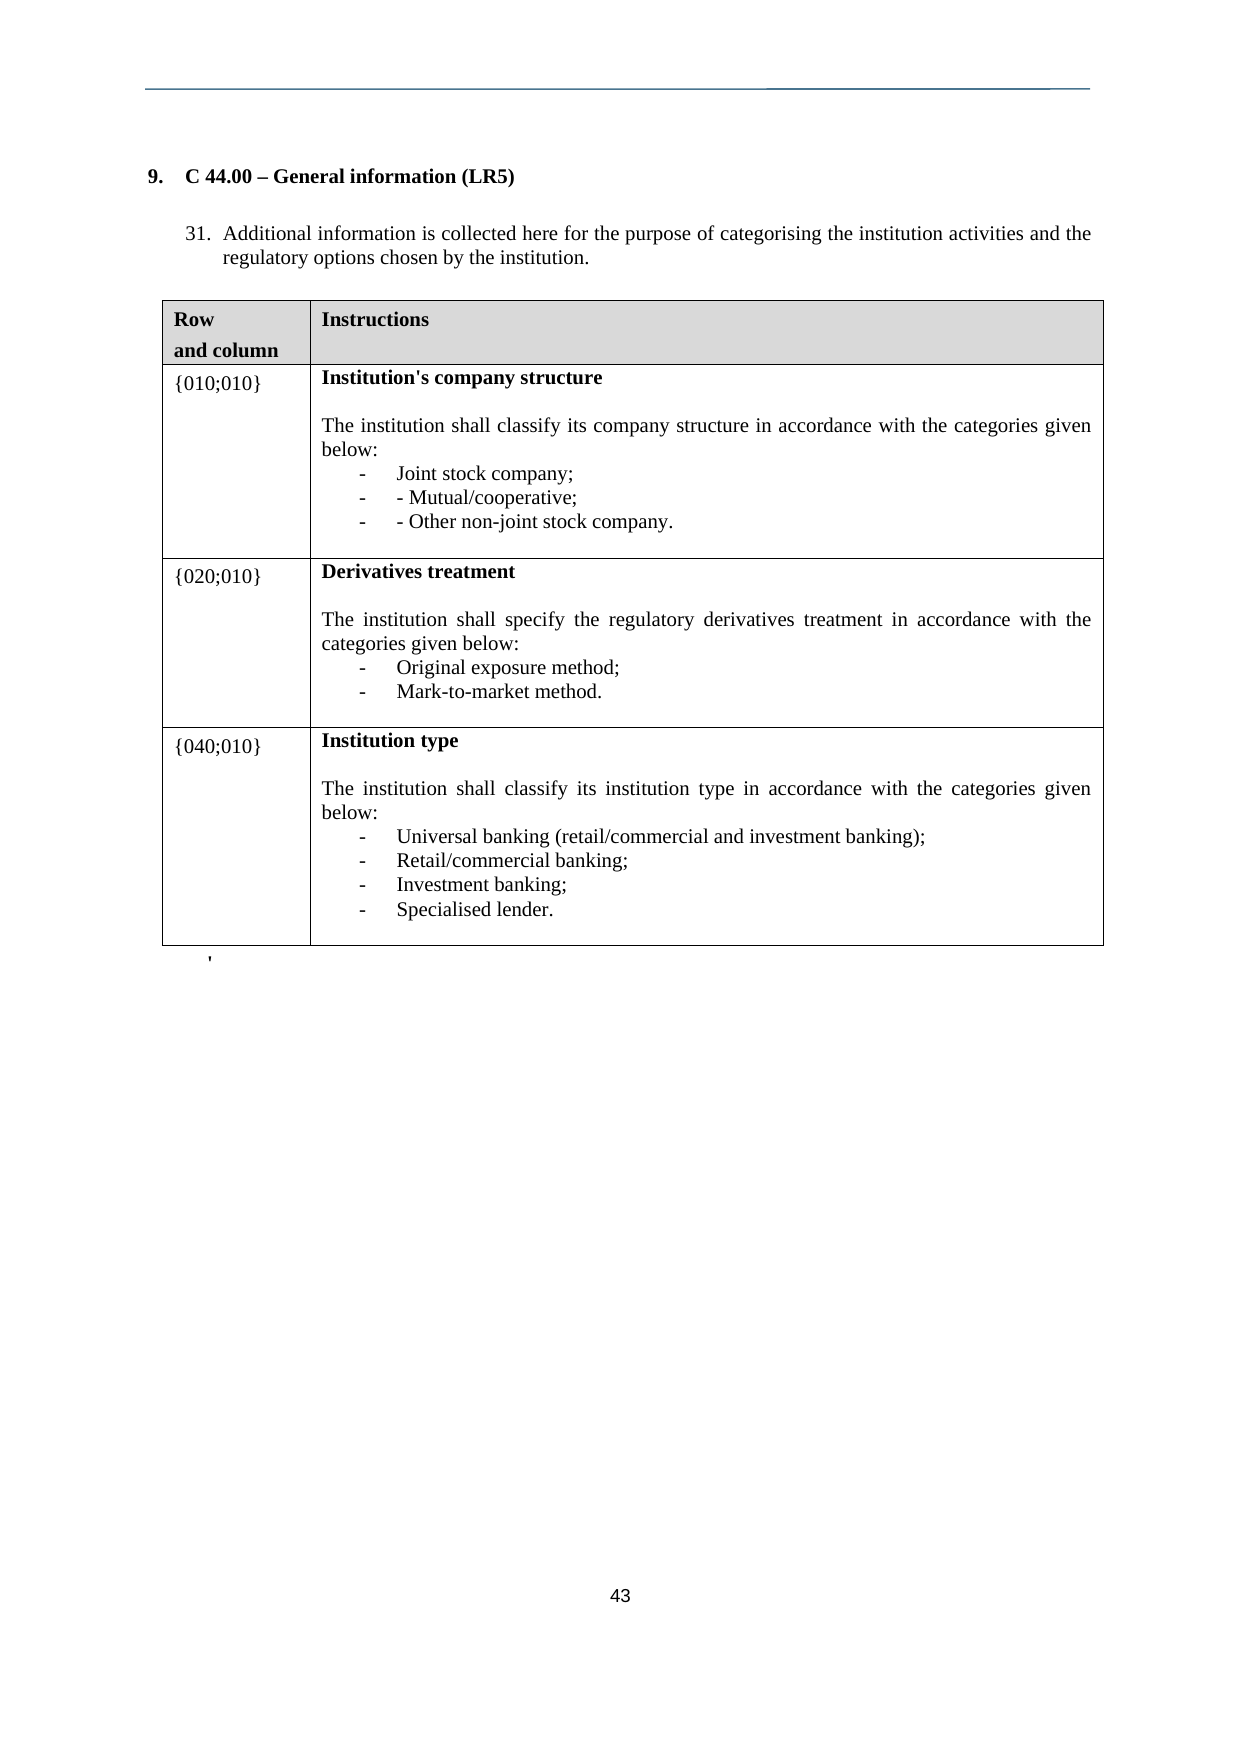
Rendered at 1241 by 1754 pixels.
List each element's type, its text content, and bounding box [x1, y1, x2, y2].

table_header Row and column [163, 301, 310, 364]
table_cell {010;010} [163, 365, 310, 557]
list Additional information is collected here for the purpose of categorising the institution activities and the regulatory options chosen by the institution. [185, 221, 1092, 269]
list C 44.00 – General information (LR5) [148, 158, 1092, 190]
table_cell Derivatives treatment The institution shall specify the regulatory derivatives treatment in accordance with the categories given below: Original exposure method; Mark-to-market method. [311, 559, 1103, 727]
table_cell {040;010} [163, 728, 310, 944]
table_cell {020;010} [163, 559, 310, 727]
table_cell Institution's company structure The institution shall classify its company structure in accordance with the categories given below: Joint stock company; - Mutual/cooperative; - Other non-joint stock company. [311, 365, 1103, 557]
table_header Instructions [311, 301, 1103, 364]
table_cell Institution type The institution shall classify its institution type in accordance with the categories given below: Universal banking (retail/commercial and investment banking); Retail/commercial banking; Investment banking; Specialised lender. [311, 728, 1103, 944]
text ' [207, 946, 1092, 977]
